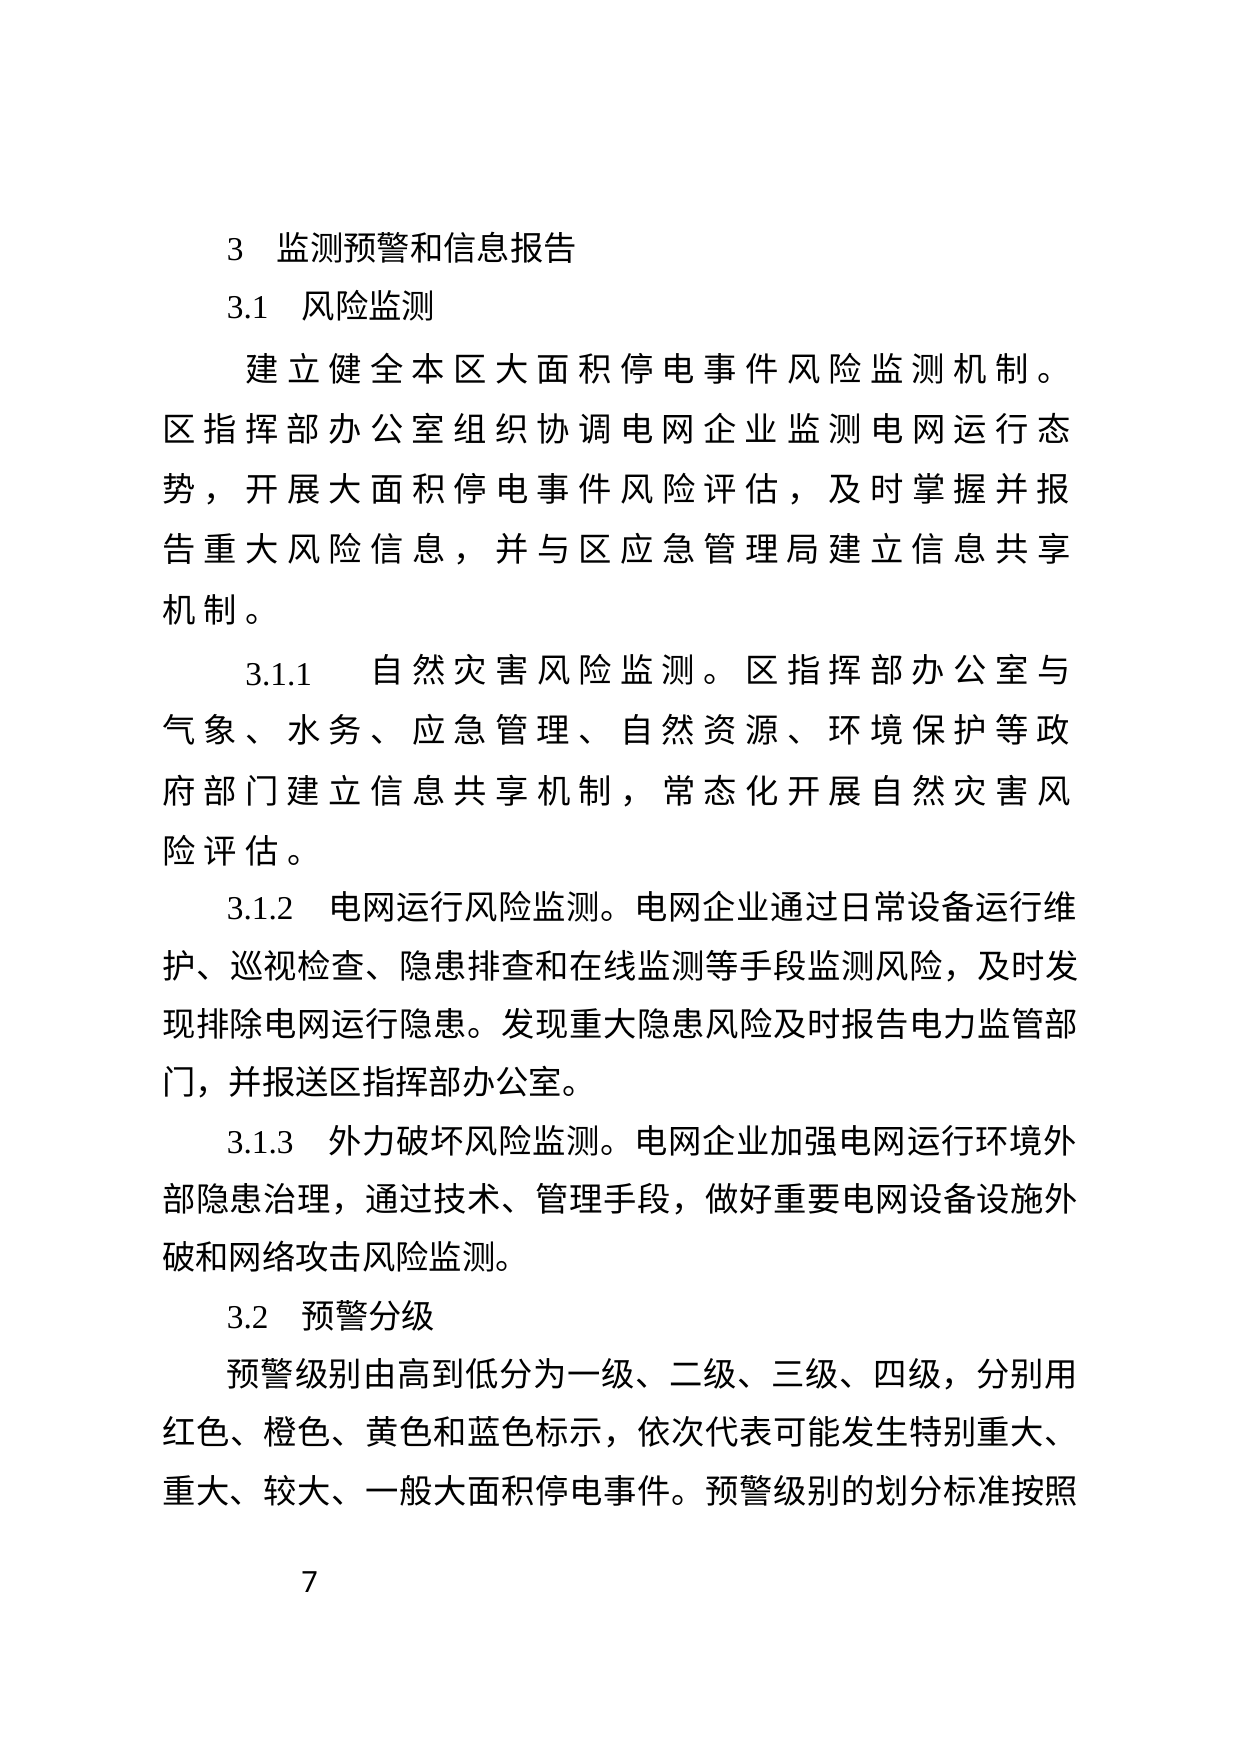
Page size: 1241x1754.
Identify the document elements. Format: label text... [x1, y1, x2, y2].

subtitle 3.1.2 电网运行风险监测。电网企业通过日常设备运行维护、巡视检查、隐患排查和在线监测等手段监测风险，及时发现排除电网运行隐患。发现重大隐患风险及时报告电力监管部门，并报送区指挥部办公室。 [162, 873, 1078, 1106]
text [162, 1340, 1078, 1515]
text 建立健全本区大面积停电事件风险监测机制。区指挥部办公室组织协调电网企业监测电网运行态势，开展大面积停电事件风险评估，及时掌握并报告重大风险信息，并与区应急管理局建立信息共享机制。 [162, 330, 1078, 632]
subtitle 3.1 风险监测 [162, 272, 1078, 330]
text 3.1.1 自然灾害风险监测。区指挥部办公室与气象、水务、应急管理、自然资源、环境保护等政府部门建立信息共享机制，常态化开展自然灾害风险评估。 [162, 632, 1078, 873]
subtitle 3 监测预警和信息报告 [162, 213, 1078, 272]
subtitle 3.2 预警分级 [162, 1281, 1078, 1340]
subtitle 3.1.3 外力破坏风险监测。电网企业加强电网运行环境外部隐患治理，通过技术、管理手段，做好重要电网设备设施外破和网络攻击风险监测。 [162, 1106, 1078, 1281]
